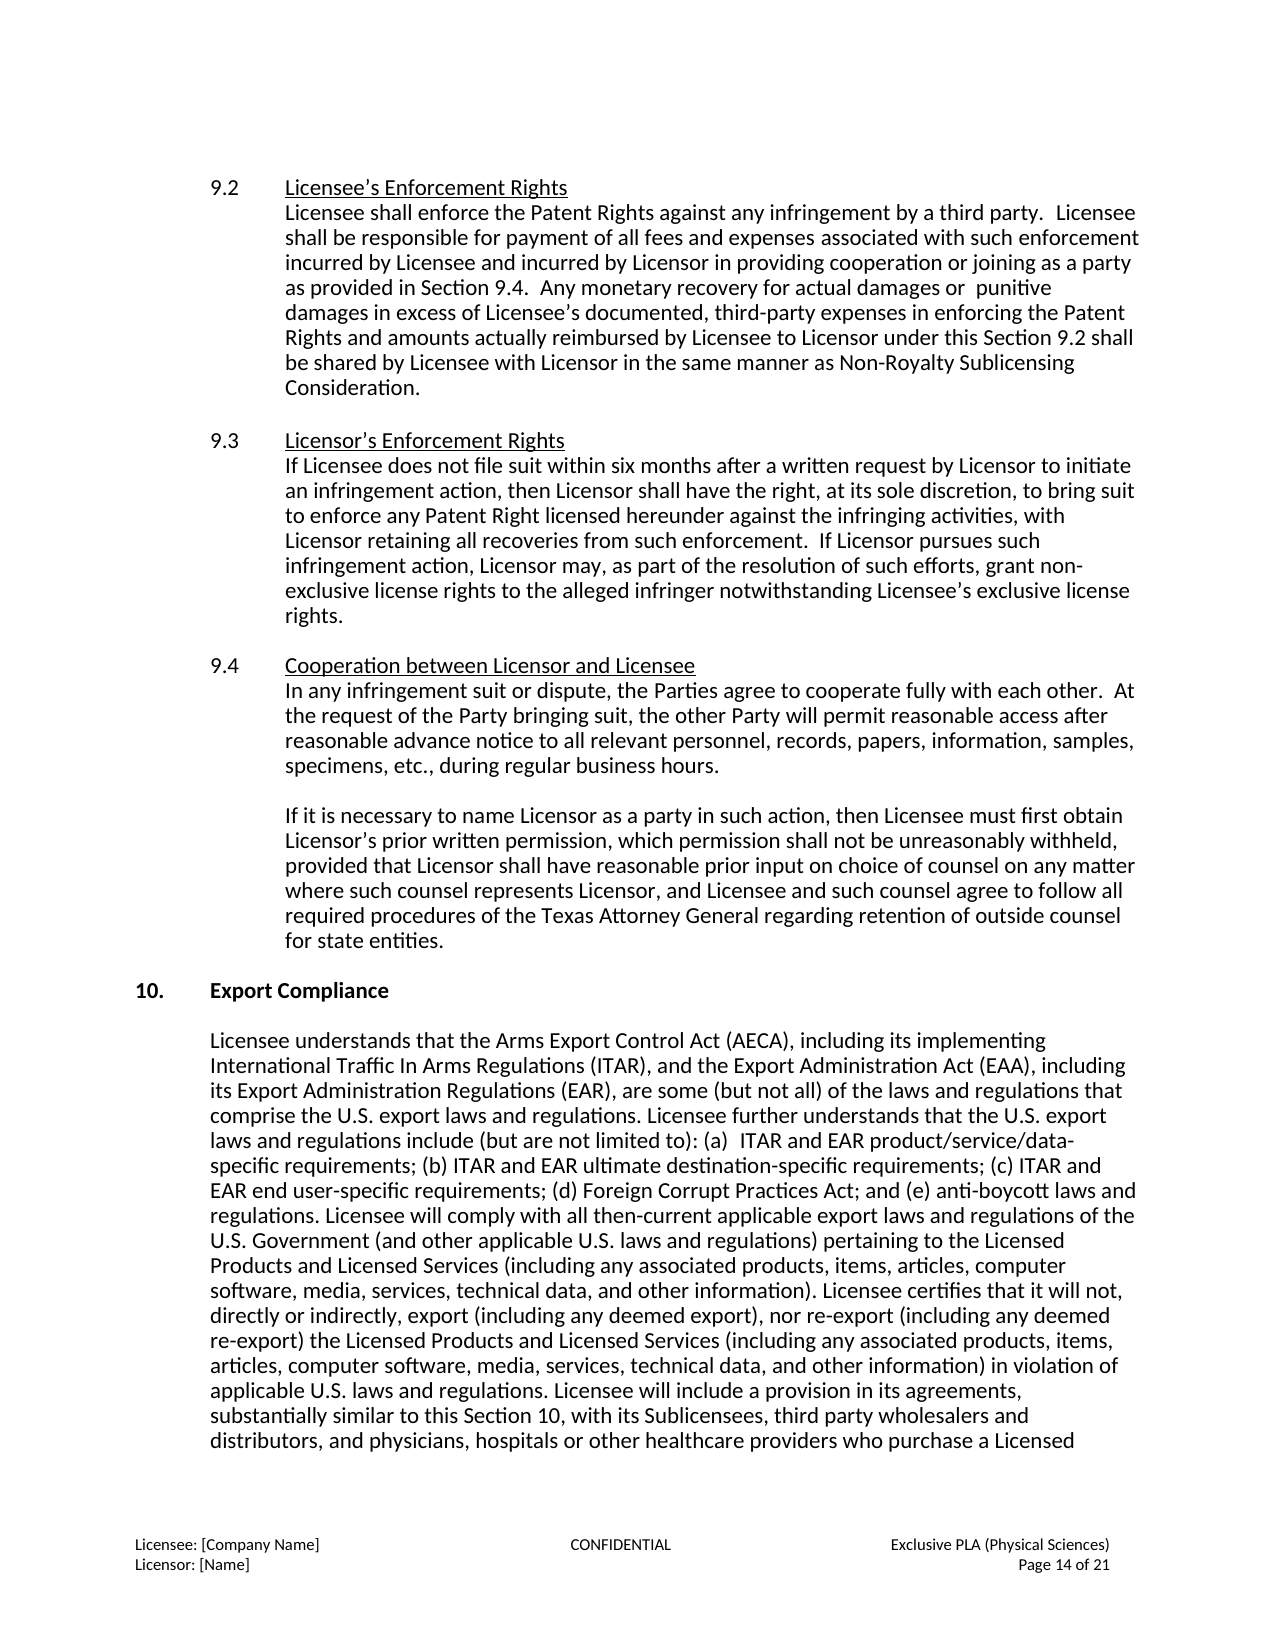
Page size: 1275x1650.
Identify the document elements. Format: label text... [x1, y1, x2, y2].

text If Licensee does not file suit within six months after a written request by Licensor to initiate an infringement action, then Licensor shall have the right, at its sole discretion, to bring suit to enforce any Patent Right licensed hereunder against the infringing activities, with Licensor retaining all recoveries from such enforcement. If Licensor pursues such infringement action, Licensor may, as part of the resolution of such efforts, grant non-exclusive license rights to the alleged infringer notwithstanding Licensee’s exclusive license rights. [285, 453, 1140, 628]
text Licensee shall enforce the Patent Rights against any infringement by a third party. Licensee shall be responsible for payment of all fees and expenses associated with such enforcement incurred by Licensee and incurred by Licensor in providing cooperation or joining as a party as provided in Section 9.4. Any monetary recovery for actual damages or punitive damages in excess of Licensee’s documented, third-party expenses in enforcing the Patent Rights and amounts actually reimbursed by Licensee to Licensor under this Section 9.2 shall be shared by Licensee with Licensor in the same manner as Non-Royalty Sublicensing Consideration. [285, 200, 1140, 400]
text If it is necessary to name Licensor as a party in such action, then Licensee must first obtain Licensor’s prior written permission, which permission shall not be unreasonably withheld, provided that Licensor shall have reasonable prior input on choice of counsel on any matter where such counsel represents Licensor, and Licensee and such counsel agree to follow all required procedures of the Texas Attorney General regarding retention of outside counsel for state entities. [285, 803, 1140, 953]
text 9.4 Cooperation between Licensor and Licensee [135, 653, 1140, 678]
text In any infringement suit or dispute, the Parties agree to cooperate fully with each other. At the request of the Party bringing suit, the other Party will permit reasonable access after reasonable advance notice to all relevant personnel, records, papers, information, samples, specimens, etc., during regular business hours. [285, 678, 1140, 778]
text 9.2 Licensee’s Enforcement Rights [135, 175, 1140, 200]
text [210, 1028, 1140, 1453]
text 9.3 Licensor’s Enforcement Rights [135, 428, 1140, 453]
text 10. Export Compliance [135, 978, 1140, 1003]
